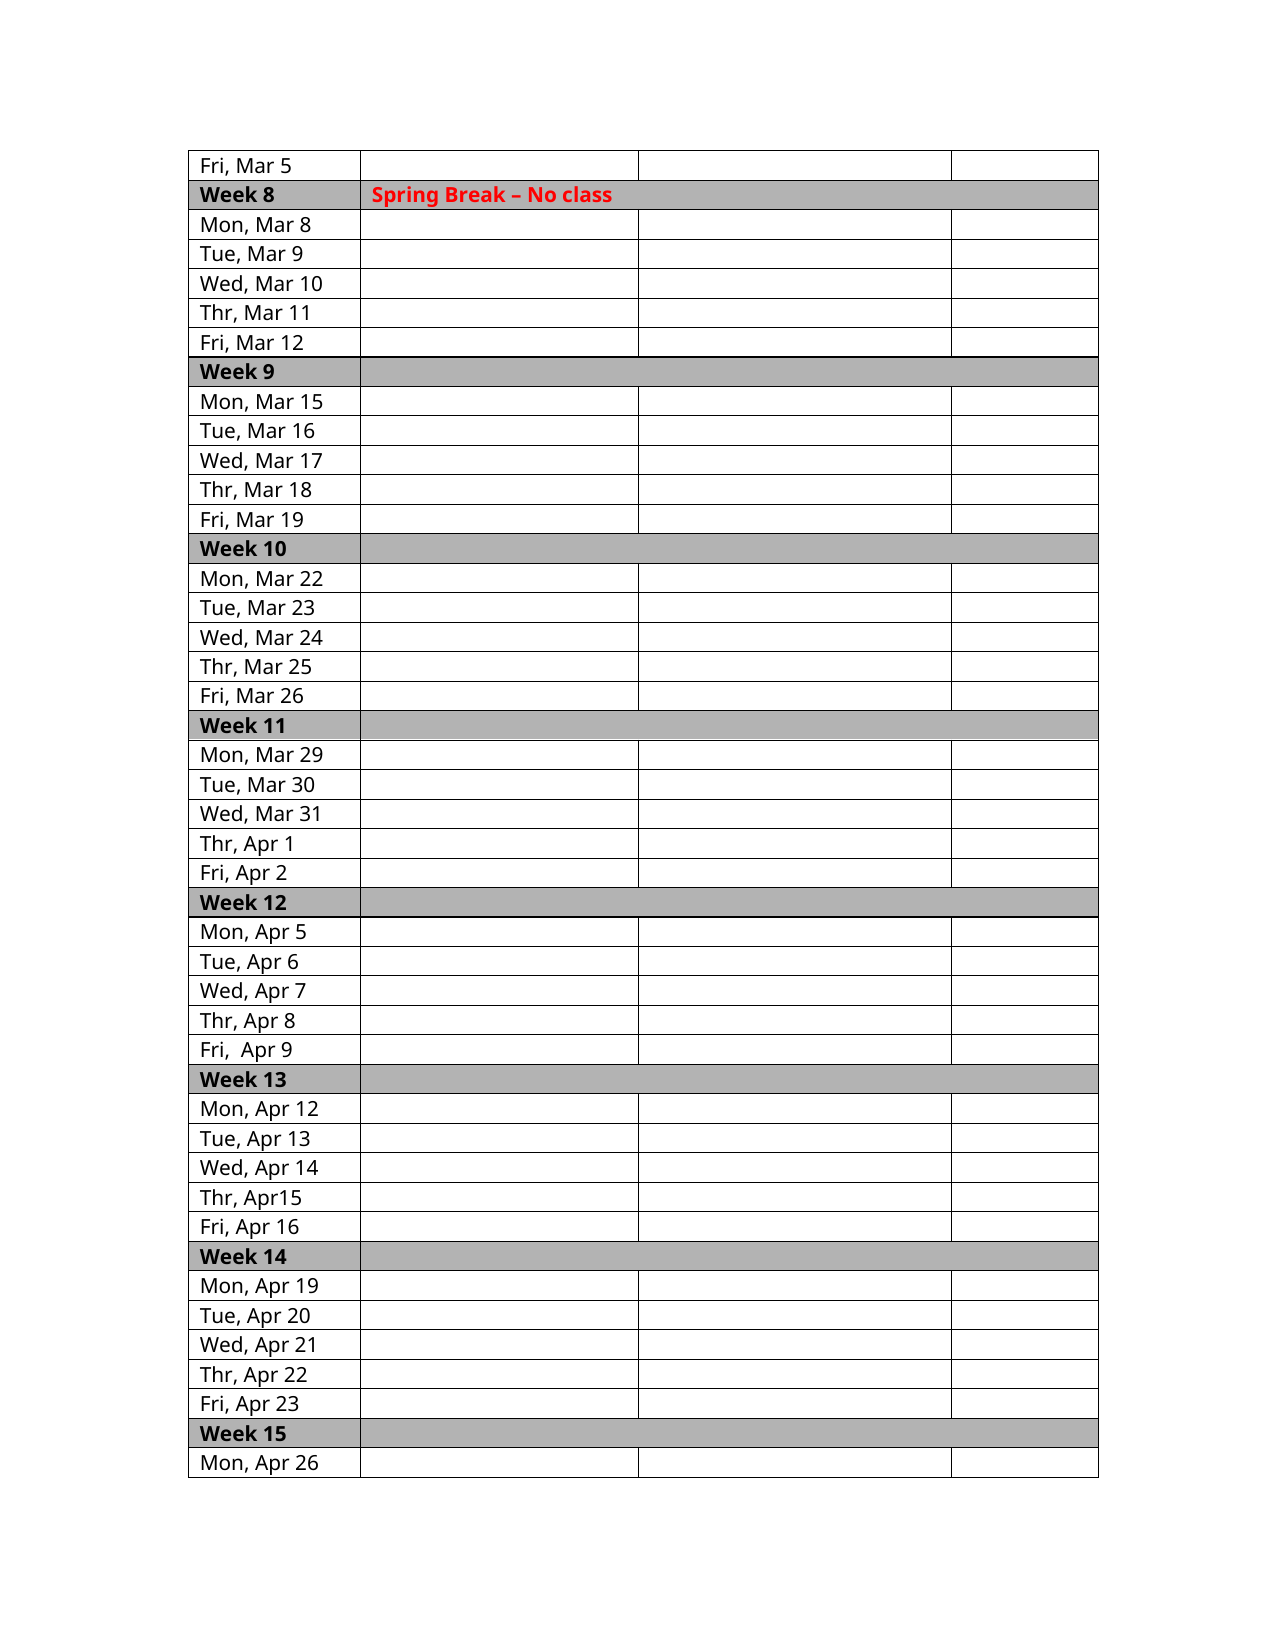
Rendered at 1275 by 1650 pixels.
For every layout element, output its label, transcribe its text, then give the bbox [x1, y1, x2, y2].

table_cell [952, 1271, 1098, 1300]
table_cell [361, 741, 638, 769]
table_cell [361, 358, 1098, 386]
table_cell Thr, Mar 25 [189, 652, 360, 681]
table_cell Thr, Apr 8 [189, 1006, 360, 1034]
table_cell Fri, Apr 9 [189, 1035, 360, 1064]
table_cell [361, 1124, 638, 1152]
table_cell [361, 770, 638, 798]
table_cell [952, 564, 1098, 592]
table_cell [639, 741, 951, 769]
table_cell Mon, Apr 5 [189, 918, 360, 946]
table_cell Mon, Mar 15 [189, 387, 360, 415]
table_cell Wed, Mar 24 [189, 623, 360, 651]
table_cell Thr, Apr 1 [189, 829, 360, 857]
table_cell [361, 210, 638, 238]
table_cell [639, 623, 951, 651]
table_cell [952, 505, 1098, 533]
table_cell Spring Break – No class [361, 181, 1098, 209]
table_cell [361, 387, 638, 415]
table_cell Mon, Mar 29 [189, 741, 360, 769]
table_cell [639, 770, 951, 798]
table_cell Week 8 [189, 181, 360, 209]
table_cell [361, 829, 638, 857]
table_cell [361, 446, 638, 474]
table_cell Mon, Mar 8 [189, 210, 360, 238]
table_cell [361, 416, 638, 445]
table_cell [639, 475, 951, 504]
table_cell Tue, Mar 23 [189, 593, 360, 622]
table_cell Fri, Apr 23 [189, 1389, 360, 1418]
table_cell Thr, Mar 18 [189, 475, 360, 504]
table_cell Week 15 [189, 1419, 360, 1447]
table_cell [639, 1448, 951, 1477]
table_cell [639, 446, 951, 474]
table_cell [361, 240, 638, 268]
table_cell Week 10 [189, 534, 360, 563]
table_cell Fri, Apr 16 [189, 1212, 360, 1241]
table_cell Tue, Apr 20 [189, 1301, 360, 1329]
table_cell [639, 1301, 951, 1329]
table_cell [952, 829, 1098, 857]
table_cell [361, 1448, 638, 1477]
table_cell [639, 1183, 951, 1211]
table_cell [952, 210, 1098, 238]
table_cell [952, 299, 1098, 327]
table_cell [952, 1006, 1098, 1034]
table_cell [361, 534, 1098, 563]
table_cell [639, 859, 951, 887]
table_cell [952, 1330, 1098, 1359]
table_cell [639, 328, 951, 356]
table_cell [639, 652, 951, 681]
table_cell [361, 1006, 638, 1034]
table_cell [952, 1448, 1098, 1477]
table_cell [639, 1330, 951, 1359]
table_cell Fri, Mar 26 [189, 682, 360, 710]
table_cell [361, 1094, 638, 1123]
table_cell [952, 151, 1098, 179]
table_cell [361, 1330, 638, 1359]
table_cell [952, 770, 1098, 798]
table_cell [361, 976, 638, 1005]
table_cell [361, 1242, 1098, 1270]
table_cell Mon, Apr 19 [189, 1271, 360, 1300]
table_cell [639, 210, 951, 238]
table_cell [361, 1389, 638, 1418]
table_cell Fri, Apr 2 [189, 859, 360, 887]
table_cell [952, 682, 1098, 710]
table_cell [639, 947, 951, 975]
table_cell [952, 1389, 1098, 1418]
table_cell [952, 1360, 1098, 1388]
table_cell [952, 446, 1098, 474]
table_cell [639, 1035, 951, 1064]
table_cell Thr, Apr15 [189, 1183, 360, 1211]
table_cell [361, 1360, 638, 1388]
table_cell Mon, Apr 26 [189, 1448, 360, 1477]
table_cell Wed, Mar 17 [189, 446, 360, 474]
table_cell [639, 1360, 951, 1388]
table_cell [639, 800, 951, 828]
table_cell [639, 1124, 951, 1152]
table_cell Week 12 [189, 888, 360, 916]
table_cell [361, 711, 1098, 739]
table_cell [639, 1094, 951, 1123]
table_cell [952, 475, 1098, 504]
table_cell Mon, Apr 12 [189, 1094, 360, 1123]
table_cell [361, 623, 638, 651]
table_cell [952, 1124, 1098, 1152]
table_cell Week 9 [189, 358, 360, 386]
table_cell Wed, Mar 31 [189, 800, 360, 828]
table_cell Wed, Apr 7 [189, 976, 360, 1005]
table_cell [639, 918, 951, 946]
table_cell [361, 564, 638, 592]
table_cell Thr, Apr 22 [189, 1360, 360, 1388]
table_cell [952, 976, 1098, 1005]
table_cell [361, 918, 638, 946]
table_cell [361, 1065, 1098, 1093]
table_cell [639, 269, 951, 297]
table_cell [361, 800, 638, 828]
table_cell [361, 1183, 638, 1211]
table_cell [952, 240, 1098, 268]
table_cell [952, 652, 1098, 681]
table_cell [952, 269, 1098, 297]
table_cell [639, 1212, 951, 1241]
table_cell [361, 299, 638, 327]
table_cell [952, 947, 1098, 975]
table_cell [639, 240, 951, 268]
table_cell [952, 859, 1098, 887]
table_cell [361, 1419, 1098, 1447]
table_cell [952, 1094, 1098, 1123]
table_cell [361, 151, 638, 179]
table_cell Week 13 [189, 1065, 360, 1093]
table_cell Wed, Apr 14 [189, 1153, 360, 1182]
table_cell Fri, Mar 5 [189, 151, 360, 179]
table_cell Tue, Mar 30 [189, 770, 360, 798]
table_cell [639, 564, 951, 592]
table_cell Tue, Apr 6 [189, 947, 360, 975]
table_cell [639, 416, 951, 445]
table_cell [361, 1212, 638, 1241]
table_cell [952, 1183, 1098, 1211]
table_cell [361, 475, 638, 504]
table_cell Week 11 [189, 711, 360, 739]
table_cell [639, 387, 951, 415]
table_cell Tue, Mar 9 [189, 240, 360, 268]
table_cell [639, 1271, 951, 1300]
table_cell [952, 1153, 1098, 1182]
table_cell [952, 1212, 1098, 1241]
table_cell [639, 682, 951, 710]
table_cell [952, 623, 1098, 651]
table_cell [952, 741, 1098, 769]
table_cell [952, 918, 1098, 946]
table_cell [361, 652, 638, 681]
table_cell [639, 299, 951, 327]
table_cell [361, 505, 638, 533]
table_cell [361, 947, 638, 975]
table_cell Tue, Mar 16 [189, 416, 360, 445]
table_cell Week 14 [189, 1242, 360, 1270]
table_cell [952, 416, 1098, 445]
table_cell [361, 1271, 638, 1300]
table_cell [952, 593, 1098, 622]
table_cell [639, 1006, 951, 1034]
table_cell [361, 328, 638, 356]
table_cell [952, 800, 1098, 828]
table_cell [639, 505, 951, 533]
table_cell Wed, Apr 21 [189, 1330, 360, 1359]
table_cell Thr, Mar 11 [189, 299, 360, 327]
table_cell [952, 1301, 1098, 1329]
table_cell [361, 888, 1098, 916]
table_cell [639, 593, 951, 622]
table_cell Mon, Mar 22 [189, 564, 360, 592]
table_cell [639, 976, 951, 1005]
table_cell [361, 269, 638, 297]
table_cell Wed, Mar 10 [189, 269, 360, 297]
table_cell [361, 682, 638, 710]
table_cell Fri, Mar 12 [189, 328, 360, 356]
table_cell [361, 859, 638, 887]
table_cell [361, 1153, 638, 1182]
table_cell [361, 1301, 638, 1329]
table_cell [952, 1035, 1098, 1064]
table_cell [639, 1153, 951, 1182]
table_cell Fri, Mar 19 [189, 505, 360, 533]
table_cell [639, 1389, 951, 1418]
table_cell [361, 1035, 638, 1064]
table_cell [952, 328, 1098, 356]
table_cell Tue, Apr 13 [189, 1124, 360, 1152]
table_cell [639, 151, 951, 179]
table_cell [639, 829, 951, 857]
table_cell [361, 593, 638, 622]
table_cell [952, 387, 1098, 415]
